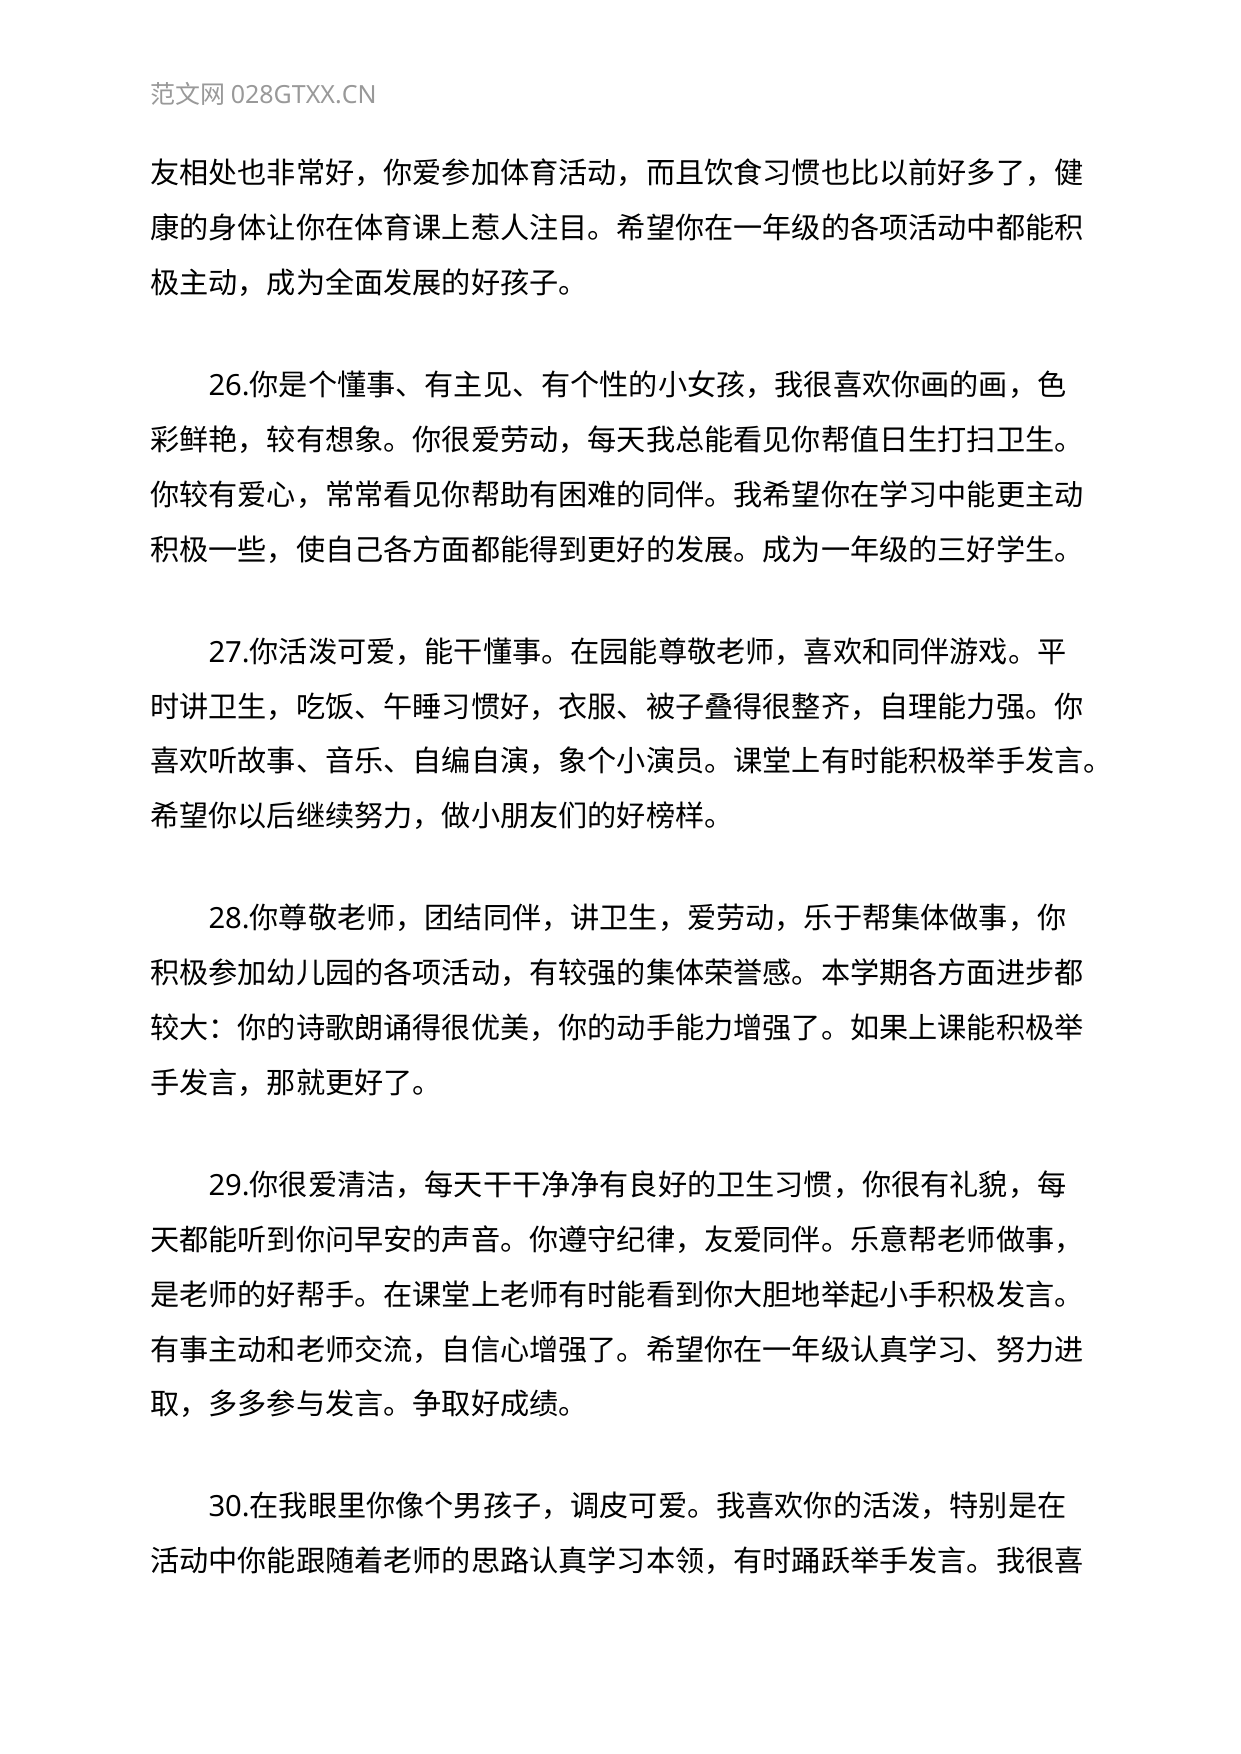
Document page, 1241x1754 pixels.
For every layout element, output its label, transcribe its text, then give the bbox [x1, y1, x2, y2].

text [150, 1483, 1090, 1580]
text 27.你活泼可爱，能干懂事。在园能尊敬老师，喜欢和同伴游戏。平时讲卫生，吃饭、午睡习惯好，衣服、被子叠得很整齐，自理能力强。你喜欢听故事、音乐、自编自演，象个小演员。课堂上有时能积极举手发言。希望你以后继续努力，做小朋友们的好榜样。 [150, 628, 1090, 835]
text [150, 150, 1090, 302]
text 28.你尊敬老师，团结同伴，讲卫生，爱劳动，乐于帮集体做事，你积极参加幼儿园的各项活动，有较强的集体荣誉感。本学期各方面进步都较大：你的诗歌朗诵得很优美，你的动手能力增强了。如果上课能积极举手发言，那就更好了。 [150, 895, 1090, 1102]
text 29.你很爱清洁，每天干干净净有良好的卫生习惯，你很有礼貌，每天都能听到你问早安的声音。你遵守纪律，友爱同伴。乐意帮老师做事，是老师的好帮手。在课堂上老师有时能看到你大胆地举起小手积极发言。有事主动和老师交流，自信心增强了。希望你在一年级认真学习、努力进取，多多参与发言。争取好成绩。 [150, 1161, 1090, 1423]
text 26.你是个懂事、有主见、有个性的小女孩，我很喜欢你画的画，色彩鲜艳，较有想象。你很爱劳动，每天我总能看见你帮值日生打扫卫生。你较有爱心，常常看见你帮助有困难的同伴。我希望你在学习中能更主动积极一些，使自己各方面都能得到更好的发展。成为一年级的三好学生。 [150, 362, 1090, 569]
